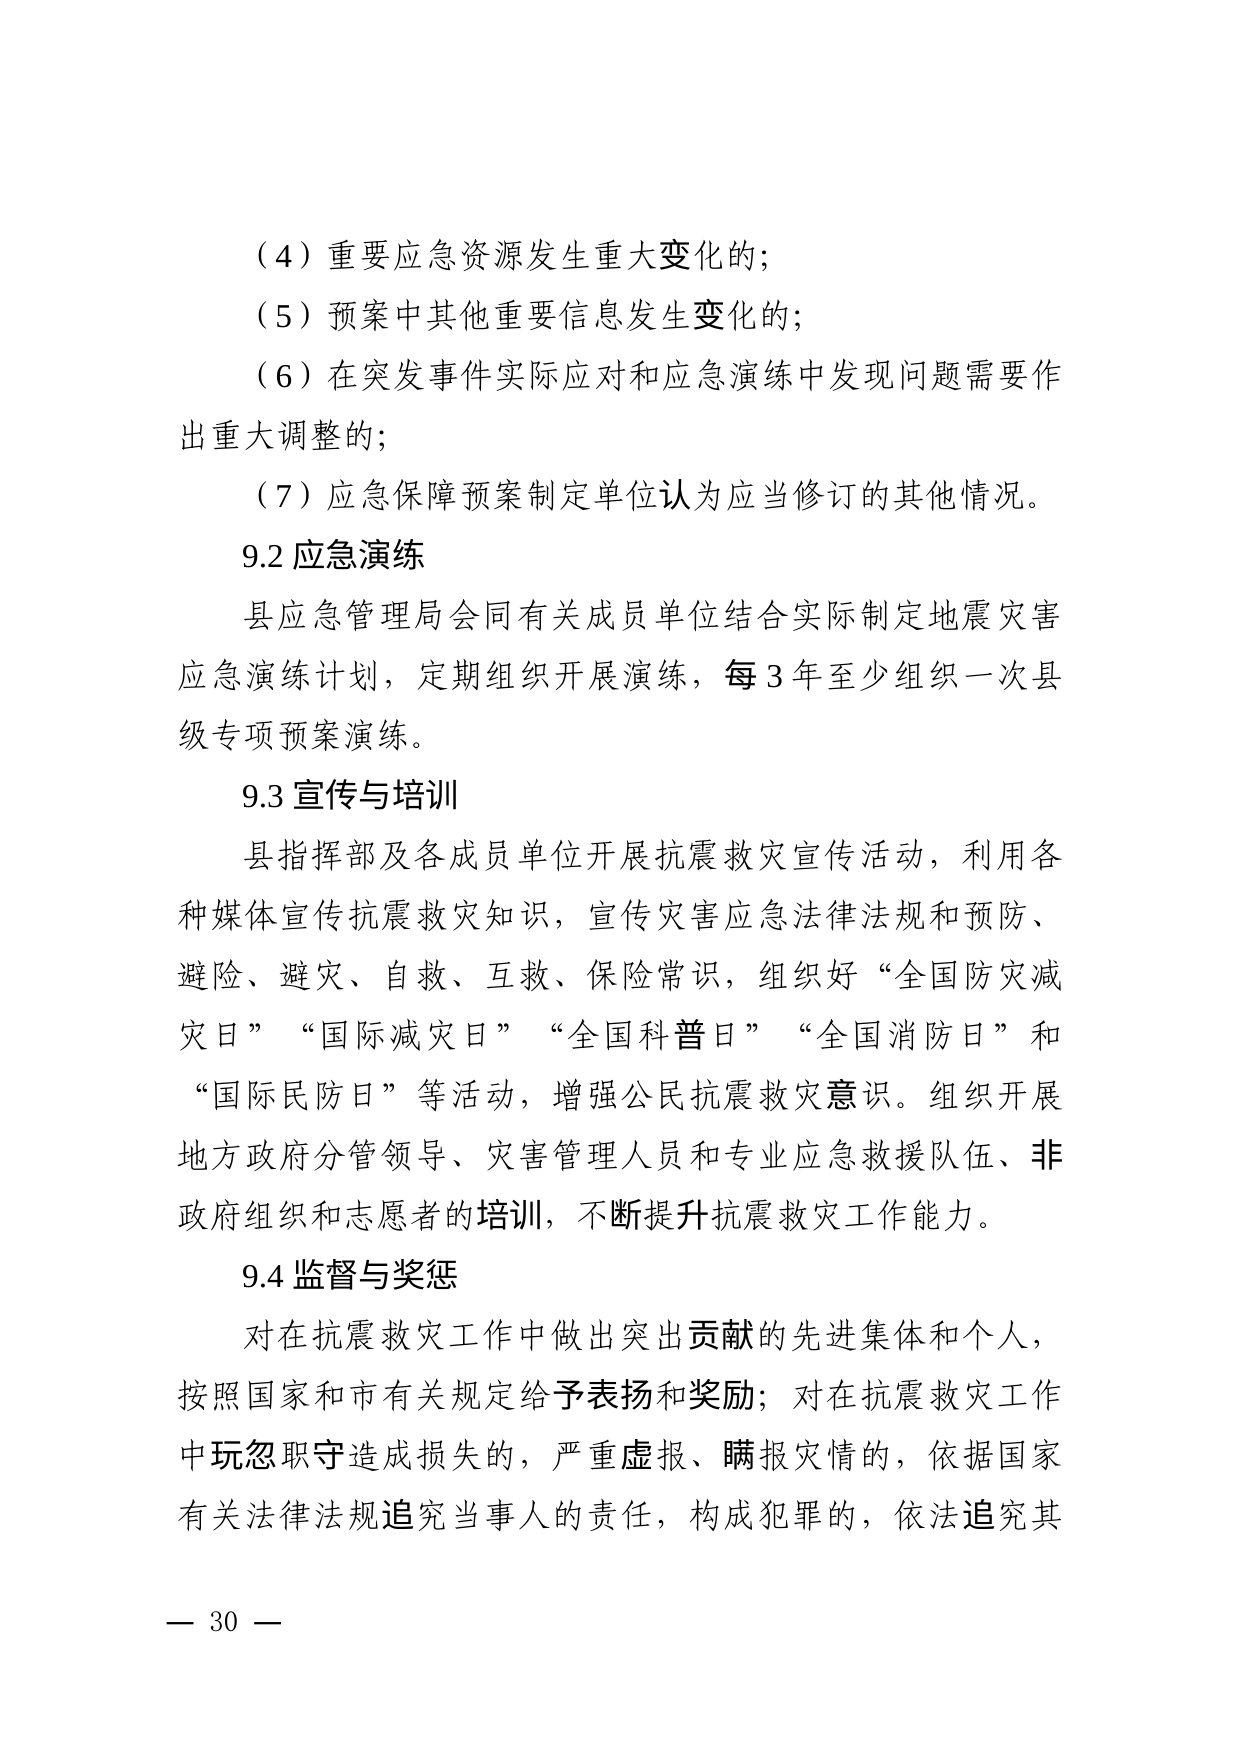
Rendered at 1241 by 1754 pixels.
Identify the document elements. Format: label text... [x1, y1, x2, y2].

subtitle 监督与奖惩 [176, 1239, 1064, 1299]
subtitle 应急演练 [176, 519, 1064, 579]
text （5）预案中其他重要信息发生变化的； [176, 279, 1064, 339]
subtitle 宣传与培训 [176, 759, 1064, 819]
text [176, 1299, 1064, 1539]
text 县应急管理局会同有关成员单位结合实际制定地震灾害应急演练计划，定期组织开展演练，每3年至少组织一次县级专项预案演练。 [176, 579, 1064, 759]
text （7）应急保障预案制定单位认为应当修订的其他情况。 [176, 459, 1064, 519]
text （4）重要应急资源发生重大变化的； [176, 219, 1064, 279]
text （6）在突发事件实际应对和应急演练中发现问题需要作出重大调整的； [176, 339, 1064, 459]
text 县指挥部及各成员单位开展抗震救灾宣传活动，利用各种媒体宣传抗震救灾知识，宣传灾害应急法律法规和预防、避险、避灾、自救、互救、保险常识，组织好“全国防灾减灾日”“国际减灾日”“全国科普日”“全国消防日”和“国际民防日”等活动，增强公民抗震救灾意识。组织开展地方政府分管领导、灾害管理人员和专业应急救援队伍、非政府组织和志愿者的培训，不断提升抗震救灾工作能力。 [176, 819, 1064, 1239]
